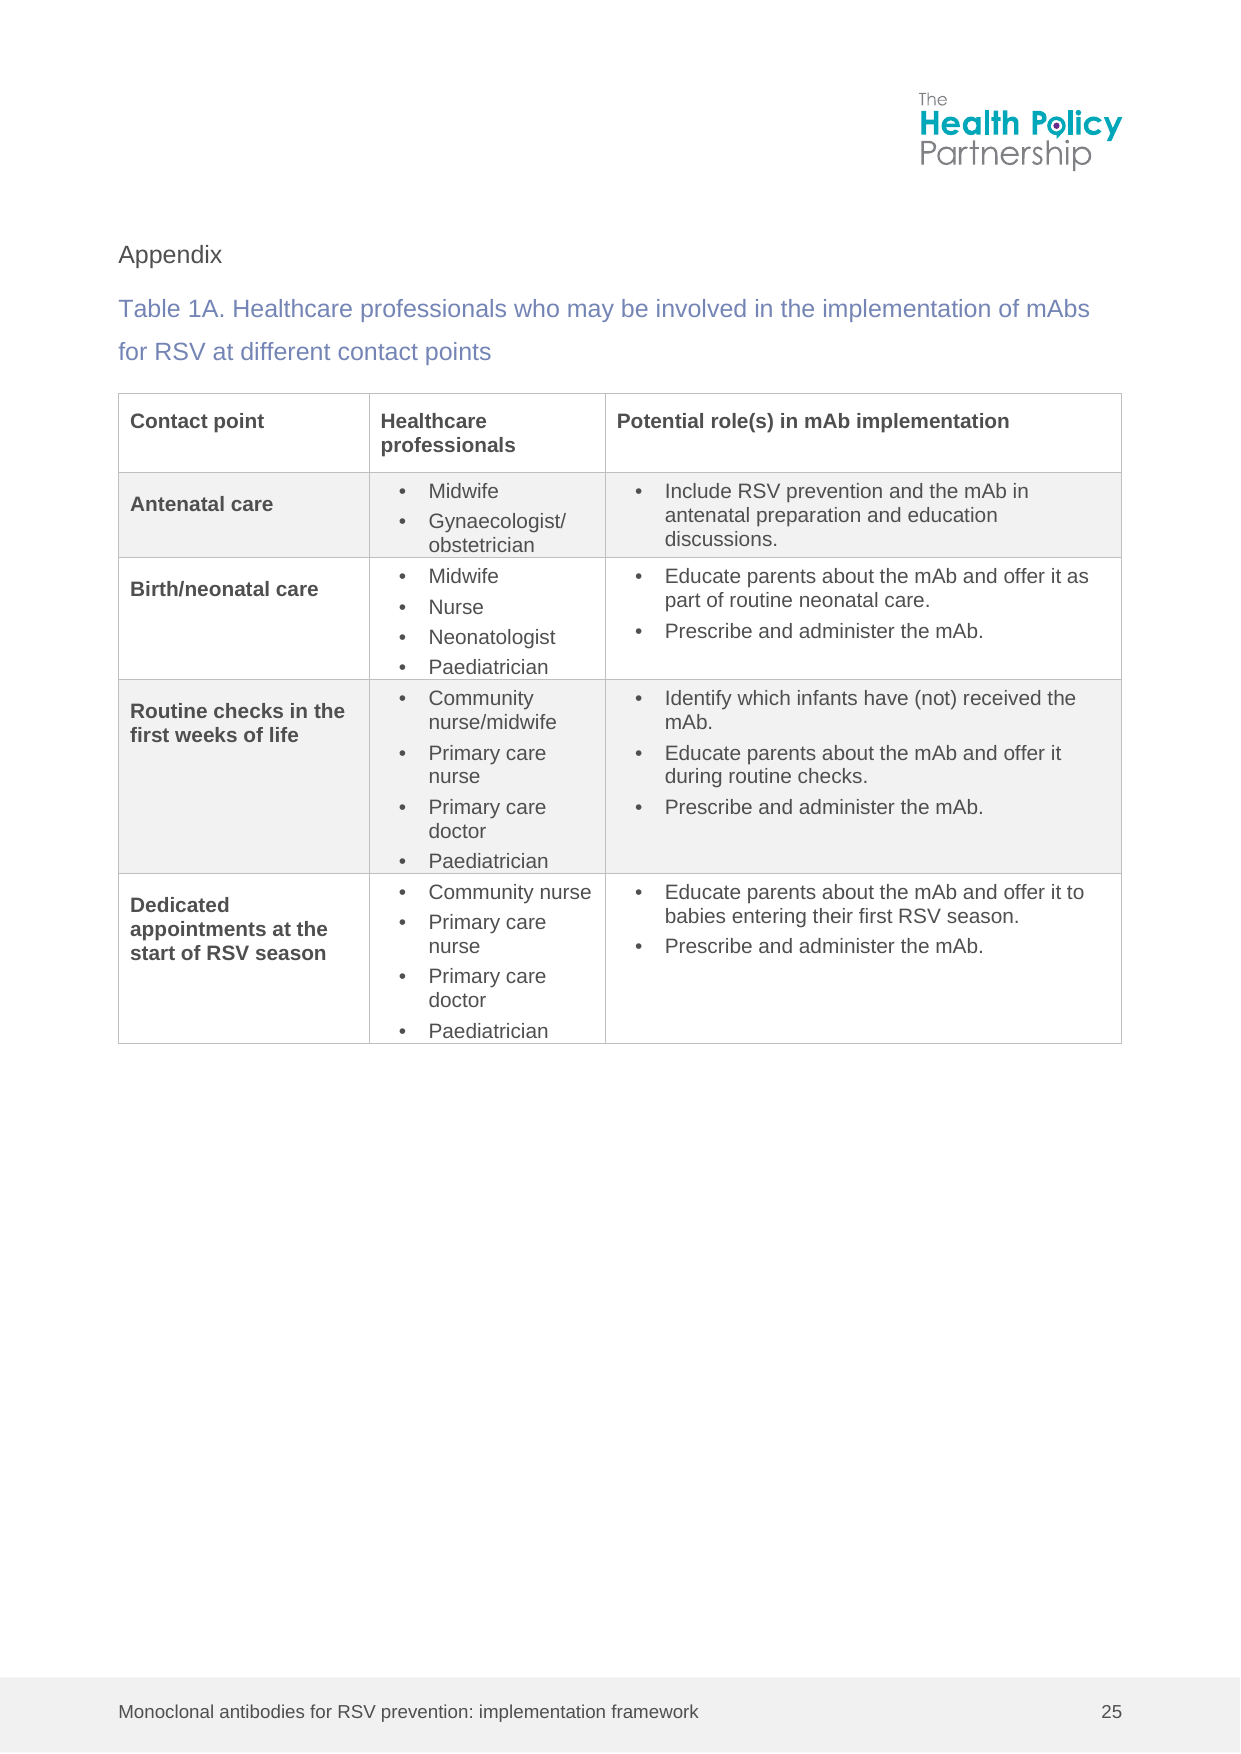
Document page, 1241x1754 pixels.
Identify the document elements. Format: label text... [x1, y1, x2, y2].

subtitle Appendix [118, 240, 1122, 269]
table_header Contact point [119, 394, 369, 472]
table_cell Antenatal care [119, 473, 369, 557]
table_cell Educate parents about the mAb and offer it to babies entering their first RSV season. Prescribe and administer the mAb. [606, 874, 1121, 1042]
table_cell Educate parents about the mAb and offer it as part of routine neonatal care. Prescribe and administer the mAb. [606, 558, 1121, 679]
table_cell Include RSV prevention and the mAb in antenatal preparation and education discussions. [606, 473, 1121, 557]
table_cell Dedicated appointments at the start of RSV season [119, 874, 369, 1042]
table_cell Birth/neonatal care [119, 558, 369, 679]
table_header Healthcare professionals [370, 394, 605, 472]
table_header Potential role(s) in mAb implementation [606, 394, 1121, 472]
table_cell Midwife Nurse Neonatologist Paediatrician [370, 558, 605, 679]
table_cell Identify which infants have (not) received the mAb. Educate parents about the mAb and offer it during routine checks. Prescribe and administer the mAb. [606, 680, 1121, 873]
table_cell Community nurse Primary care nurse Primary care doctor Paediatrician [370, 874, 605, 1042]
table_cell Midwife Gynaecologist/ obstetrician [370, 473, 605, 557]
table_cell Community nurse/midwife Primary care nurse Primary care doctor Paediatrician [370, 680, 605, 873]
table_cell Routine checks in the first weeks of life [119, 680, 369, 873]
